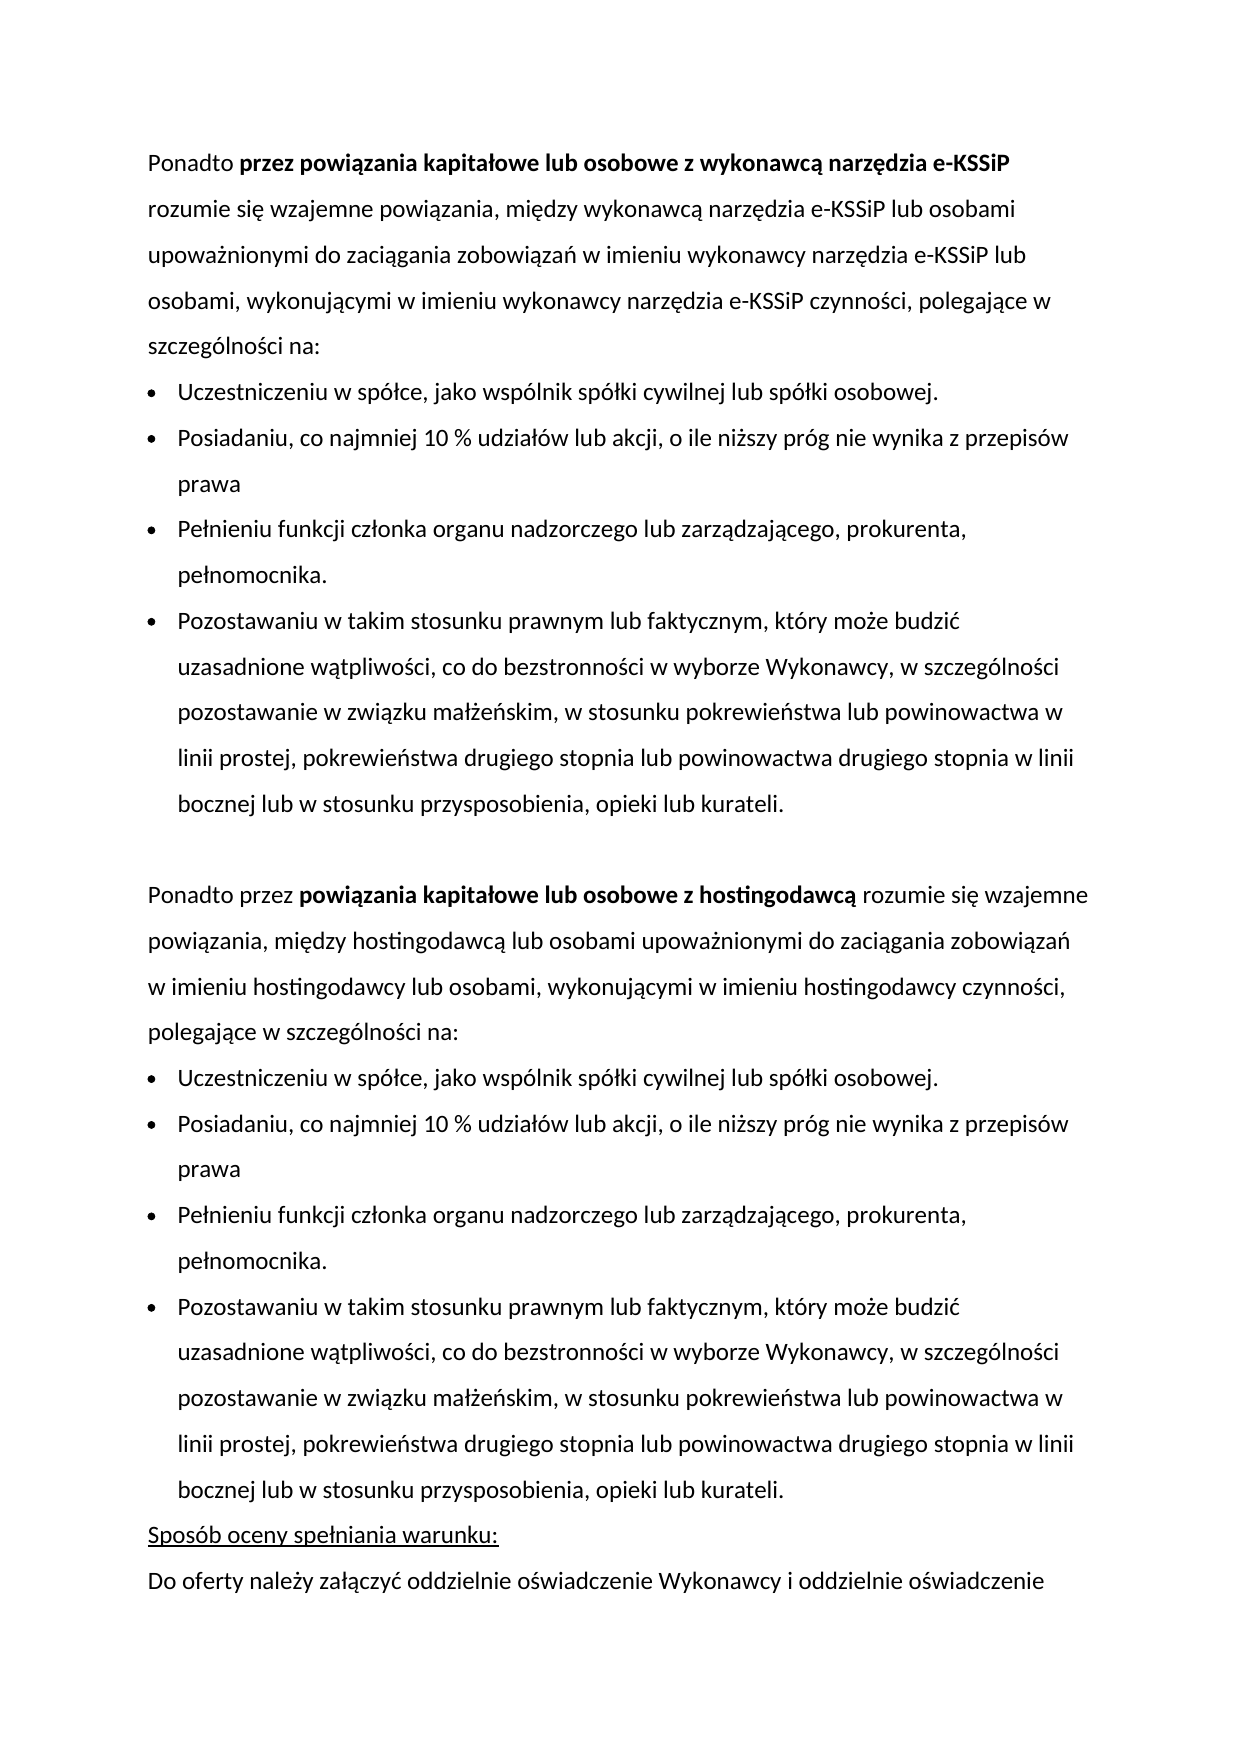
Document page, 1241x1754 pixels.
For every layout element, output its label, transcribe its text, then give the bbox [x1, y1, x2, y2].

list Ponadto przez powiązania kapitałowe lub osobowe z hostingodawcą rozumie się wzajemne powiązania, między hostingodawcą lub osobami upoważnionymi do zaciągania zobowiązań w imieniu hostingodawcy lub osobami, wykonującymi w imieniu hostingodawcy czynności, polegające w szczególności na: [148, 879, 1093, 1047]
list Pozostawaniu w takim stosunku prawnym lub faktycznym, który może budzić uzasadnione wątpliwości, co do bezstronności w wyborze Wykonawcy, w szczególności pozostawanie w związku małżeńskim, w stosunku pokrewieństwa lub powinowactwa w linii prostej, pokrewieństwa drugiego stopnia lub powinowactwa drugiego stopnia w linii bocznej lub w stosunku przysposobienia, opieki lub kurateli. [148, 1291, 1093, 1504]
list Uczestniczeniu w spółce, jako wspólnik spółki cywilnej lub spółki osobowej. [148, 1062, 1093, 1093]
list Ponadto przez powiązania kapitałowe lub osobowe z wykonawcą narzędzia e-KSSiP rozumie się wzajemne powiązania, między wykonawcą narzędzia e-KSSiP lub osobami upoważnionymi do zaciągania zobowiązań w imieniu wykonawcy narzędzia e-KSSiP lub osobami, wykonującymi w imieniu wykonawcy narzędzia e-KSSiP czynności, polegające w szczególności na: [148, 148, 1093, 361]
list Uczestniczeniu w spółce, jako wspólnik spółki cywilnej lub spółki osobowej. [148, 376, 1093, 407]
list Pełnieniu funkcji członka organu nadzorczego lub zarządzającego, prokurenta, pełnomocnika. [148, 1199, 1093, 1276]
list Pozostawaniu w takim stosunku prawnym lub faktycznym, który może budzić uzasadnione wątpliwości, co do bezstronności w wyborze Wykonawcy, w szczególności pozostawanie w związku małżeńskim, w stosunku pokrewieństwa lub powinowactwa w linii prostej, pokrewieństwa drugiego stopnia lub powinowactwa drugiego stopnia w linii bocznej lub w stosunku przysposobienia, opieki lub kurateli. [148, 605, 1093, 818]
text Sposób oceny spełniania warunku: [148, 1519, 1093, 1550]
list Posiadaniu, co najmniej 10 % udziałów lub akcji, o ile niższy próg nie wynika z przepisów prawa [148, 422, 1093, 498]
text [148, 1565, 1093, 1596]
list Pełnieniu funkcji członka organu nadzorczego lub zarządzającego, prokurenta, pełnomocnika. [148, 513, 1093, 590]
list Posiadaniu, co najmniej 10 % udziałów lub akcji, o ile niższy próg nie wynika z przepisów prawa [148, 1108, 1093, 1184]
